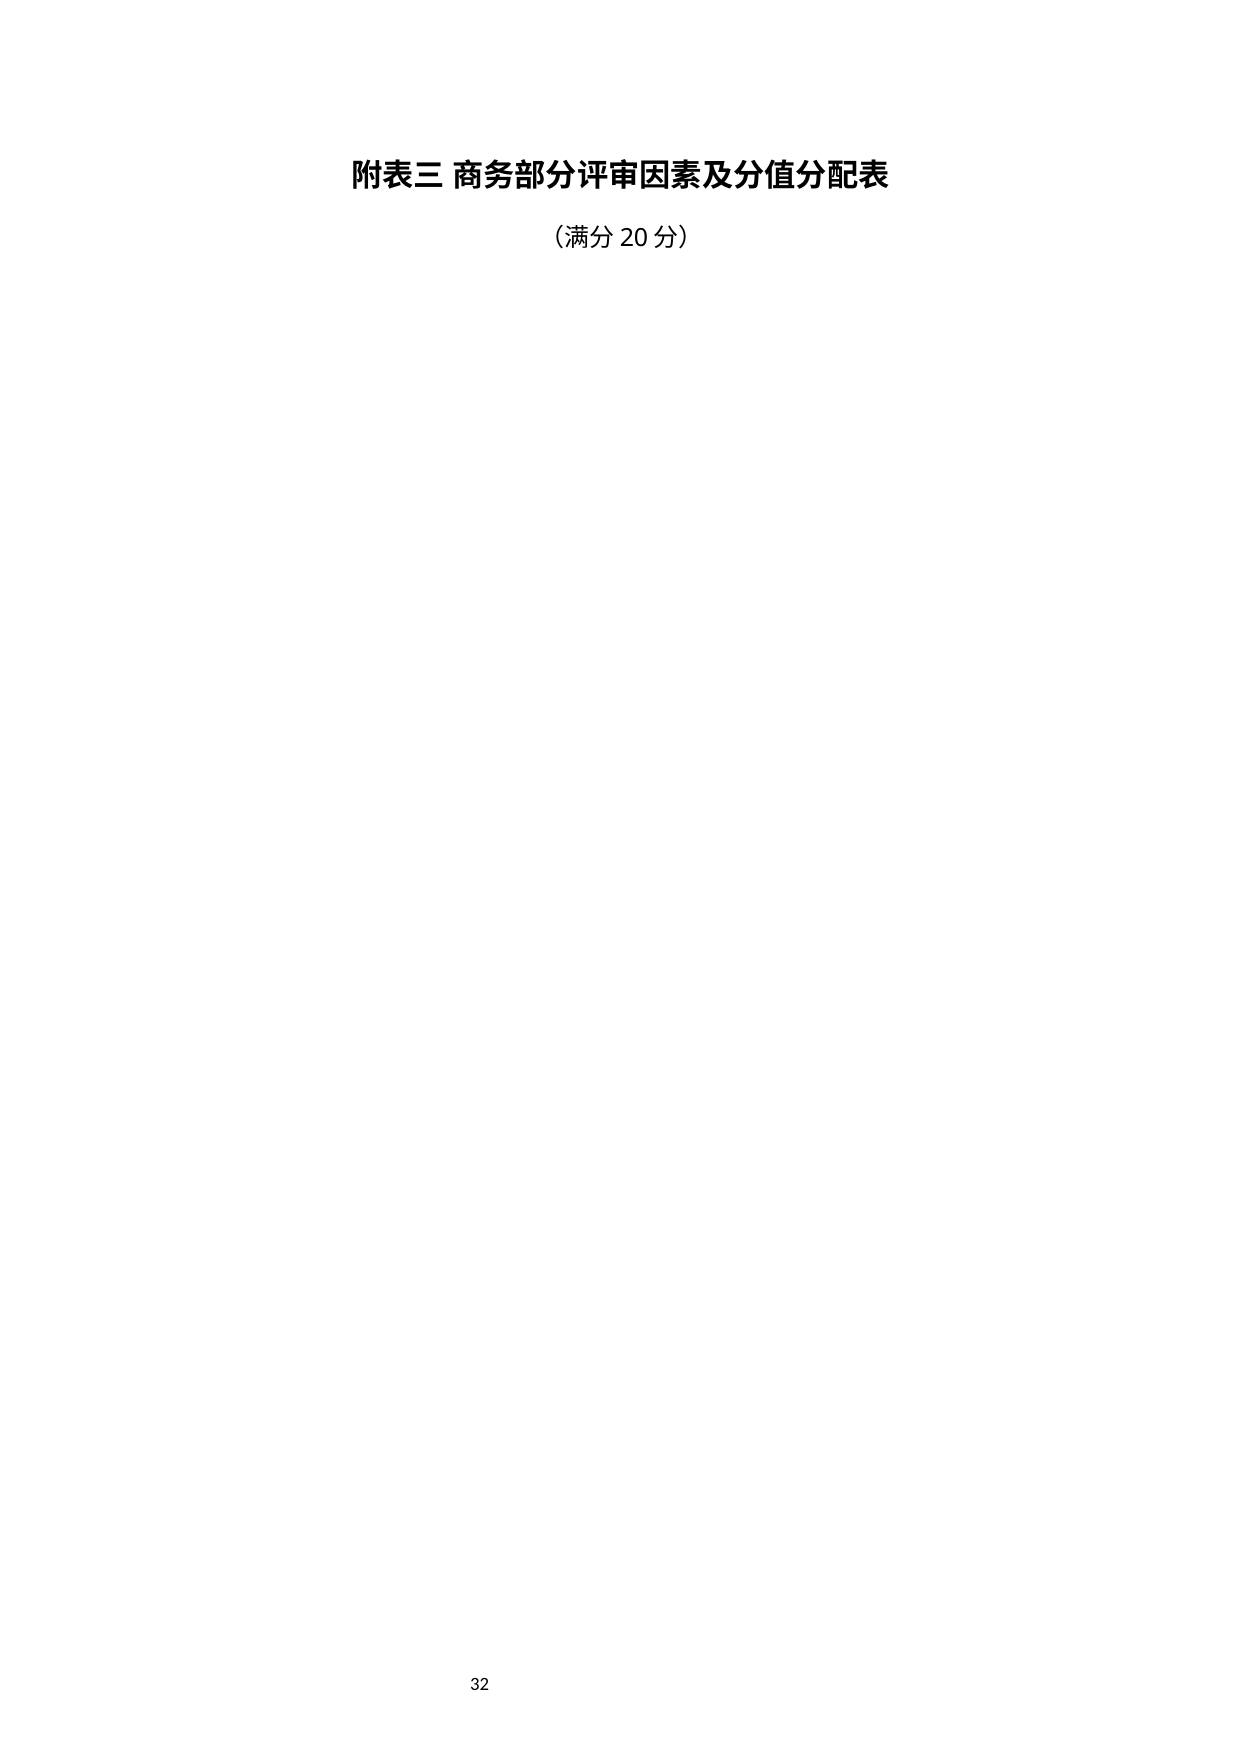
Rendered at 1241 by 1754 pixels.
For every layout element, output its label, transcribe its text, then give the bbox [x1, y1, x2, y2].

text 附表三 商务部分评审因素及分值分配表 [150, 150, 1090, 195]
text （满分20分） [152, 218, 1090, 254]
